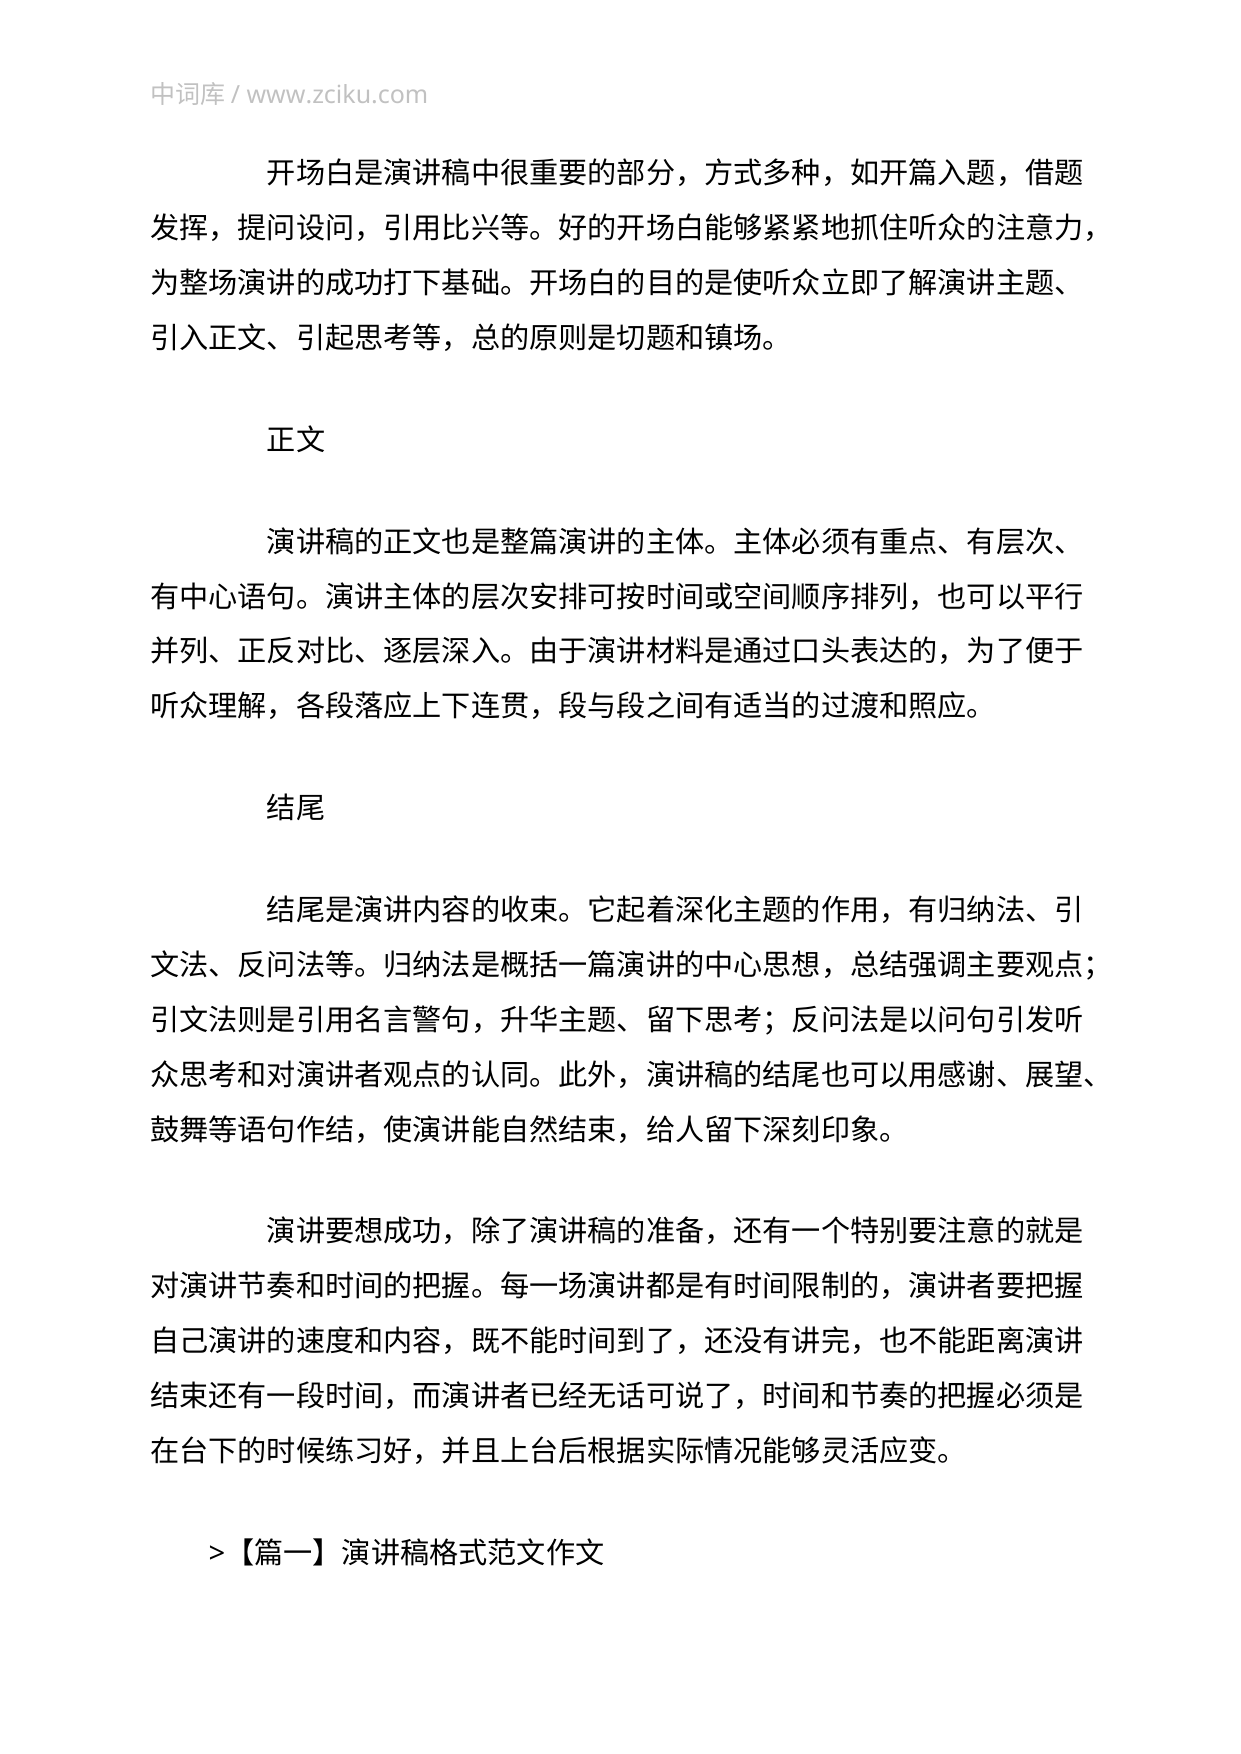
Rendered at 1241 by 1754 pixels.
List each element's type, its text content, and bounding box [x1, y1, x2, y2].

text >【篇一】演讲稿格式范文作文 [150, 1529, 1090, 1572]
text 演讲要想成功，除了演讲稿的准备，还有一个特别要注意的就是对演讲节奏和时间的把握。每一场演讲都是有时间限制的，演讲者要把握自己演讲的速度和内容，既不能时间到了，还没有讲完，也不能距离演讲结束还有一段时间，而演讲者已经无话可说了，时间和节奏的把握必须是在台下的时候练习好，并且上台后根据实际情况能够灵活应变。 [150, 1208, 1090, 1470]
text 开场白是演讲稿中很重要的部分，方式多种，如开篇入题，借题发挥，提问设问，引用比兴等。好的开场白能够紧紧地抓住听众的注意力，为整场演讲的成功打下基础。开场白的目的是使听众立即了解演讲主题、引入正文、引起思考等，总的原则是切题和镇场。 [150, 150, 1090, 357]
text 正文 [150, 416, 1090, 459]
text 演讲稿的正文也是整篇演讲的主体。主体必须有重点、有层次、有中心语句。演讲主体的层次安排可按时间或空间顺序排列，也可以平行并列、正反对比、逐层深入。由于演讲材料是通过口头表达的，为了便于听众理解，各段落应上下连贯，段与段之间有适当的过渡和照应。 [150, 518, 1090, 725]
text 结尾是演讲内容的收束。它起着深化主题的作用，有归纳法、引文法、反问法等。归纳法是概括一篇演讲的中心思想，总结强调主要观点；引文法则是引用名言警句，升华主题、留下思考；反问法是以问句引发听众思考和对演讲者观点的认同。此外，演讲稿的结尾也可以用感谢、展望、鼓舞等语句作结，使演讲能自然结束，给人留下深刻印象。 [150, 886, 1090, 1148]
text 结尾 [150, 785, 1090, 827]
